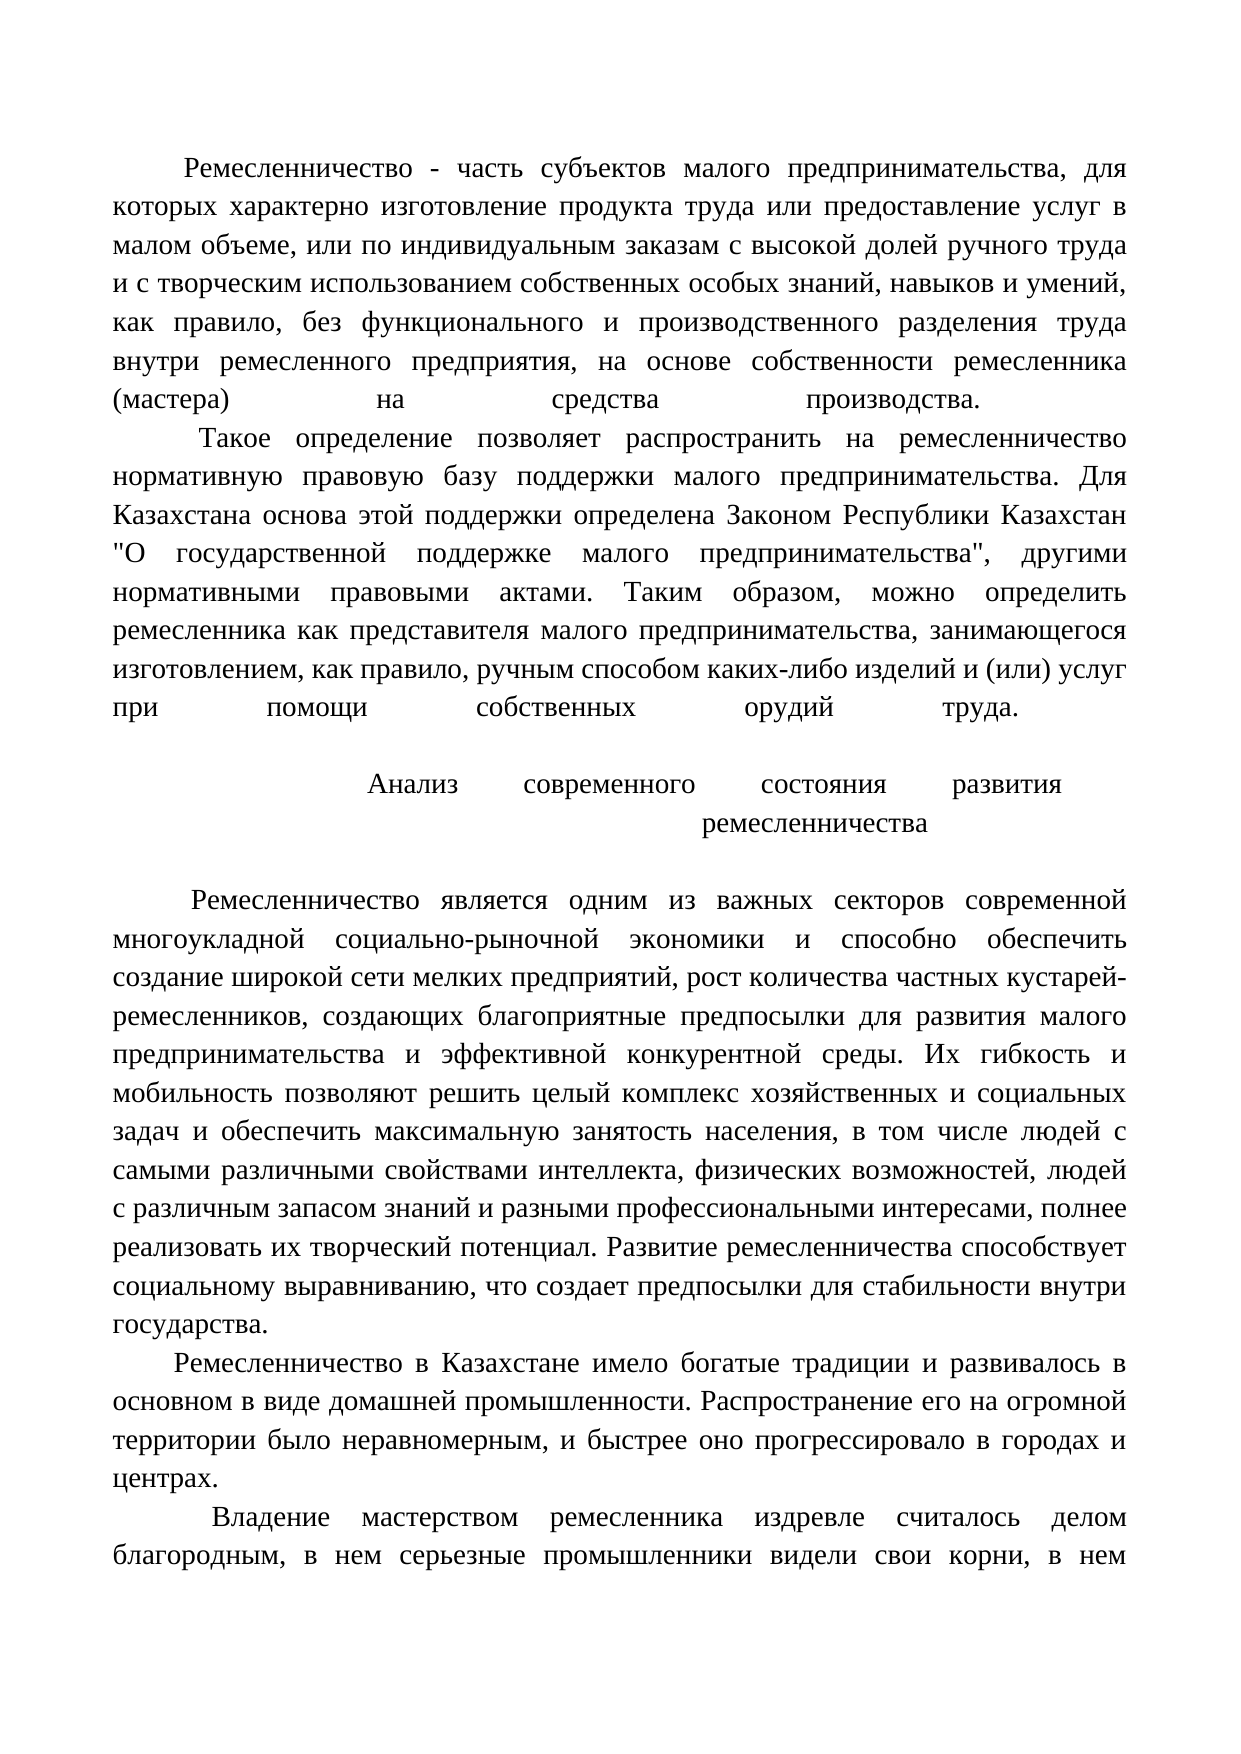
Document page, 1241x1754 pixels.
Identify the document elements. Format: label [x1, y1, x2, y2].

text [112, 150, 1128, 1571]
